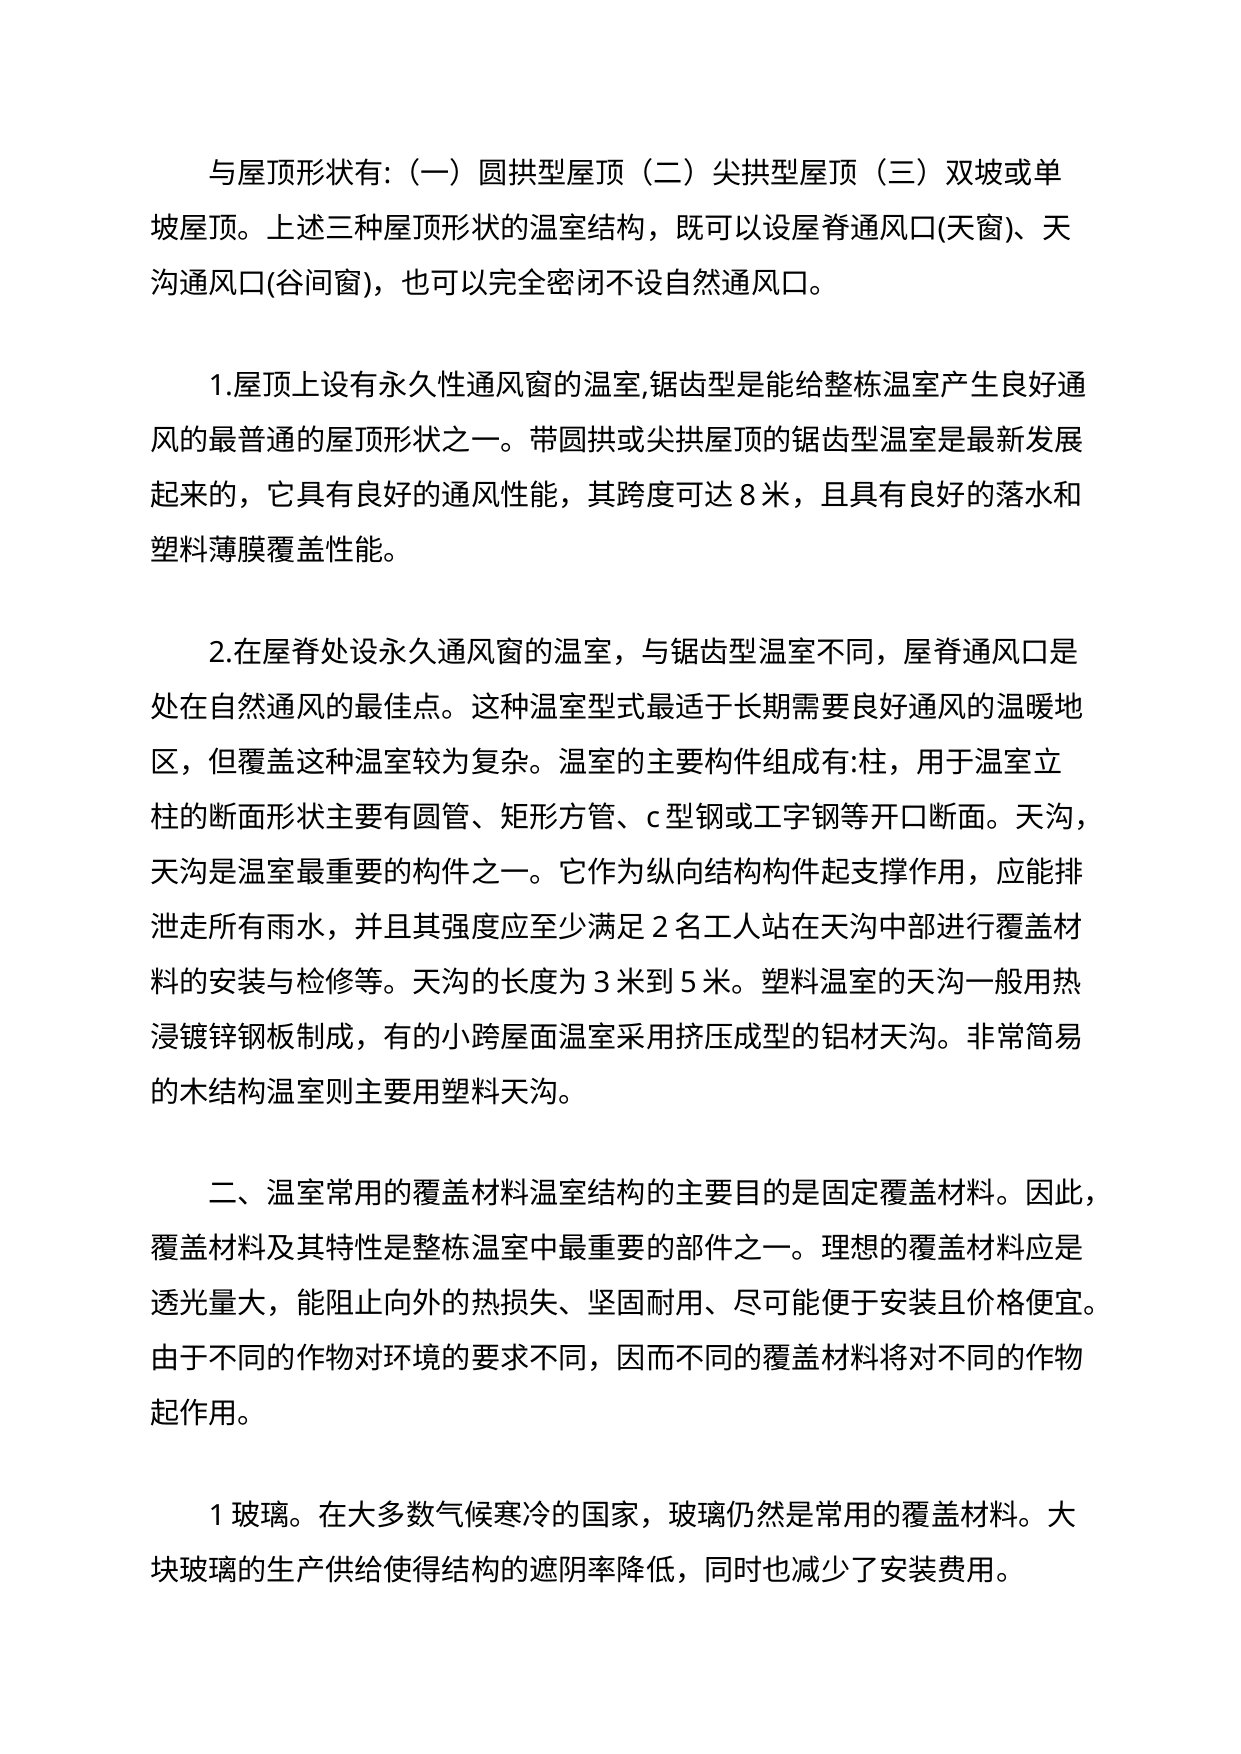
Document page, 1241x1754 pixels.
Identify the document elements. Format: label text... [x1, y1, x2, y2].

text 1.屋顶上设有永久性通风窗的温室,锯齿型是能给整栋温室产生良好通风的最普通的屋顶形状之一。带圆拱或尖拱屋顶的锯齿型温室是最新发展起来的，它具有良好的通风性能，其跨度可达8米，且具有良好的落水和塑料薄膜覆盖性能。 [150, 362, 1090, 569]
text 二、温室常用的覆盖材料温室结构的主要目的是固定覆盖材料。因此，覆盖材料及其特性是整栋温室中最重要的部件之一。理想的覆盖材料应是透光量大，能阻止向外的热损失、坚固耐用、尽可能便于安装且价格便宜。由于不同的作物对环境的要求不同，因而不同的覆盖材料将对不同的作物起作用。 [150, 1170, 1090, 1432]
text 2.在屋脊处设永久通风窗的温室，与锯齿型温室不同，屋脊通风口是处在自然通风的最佳点。这种温室型式最适于长期需要良好通风的温暖地区，但覆盖这种温室较为复杂。温室的主要构件组成有:柱，用于温室立柱的断面形状主要有圆管、矩形方管、c型钢或工字钢等开口断面。天沟，天沟是温室最重要的构件之一。它作为纵向结构构件起支撑作用，应能排泄走所有雨水，并且其强度应至少满足2名工人站在天沟中部进行覆盖材料的安装与检修等。天沟的长度为3米到5米。塑料温室的天沟一般用热浸镀锌钢板制成，有的小跨屋面温室采用挤压成型的铝材天沟。非常简易的木结构温室则主要用塑料天沟。 [150, 629, 1090, 1111]
text 1玻璃。在大多数气候寒冷的国家，玻璃仍然是常用的覆盖材料。大块玻璃的生产供给使得结构的遮阴率降低，同时也减少了安装费用。 [150, 1491, 1090, 1589]
text 与屋顶形状有:（一）圆拱型屋顶（二）尖拱型屋顶（三）双坡或单坡屋顶。上述三种屋顶形状的温室结构，既可以设屋脊通风口(天窗)、天沟通风口(谷间窗)，也可以完全密闭不设自然通风口。 [150, 150, 1090, 302]
